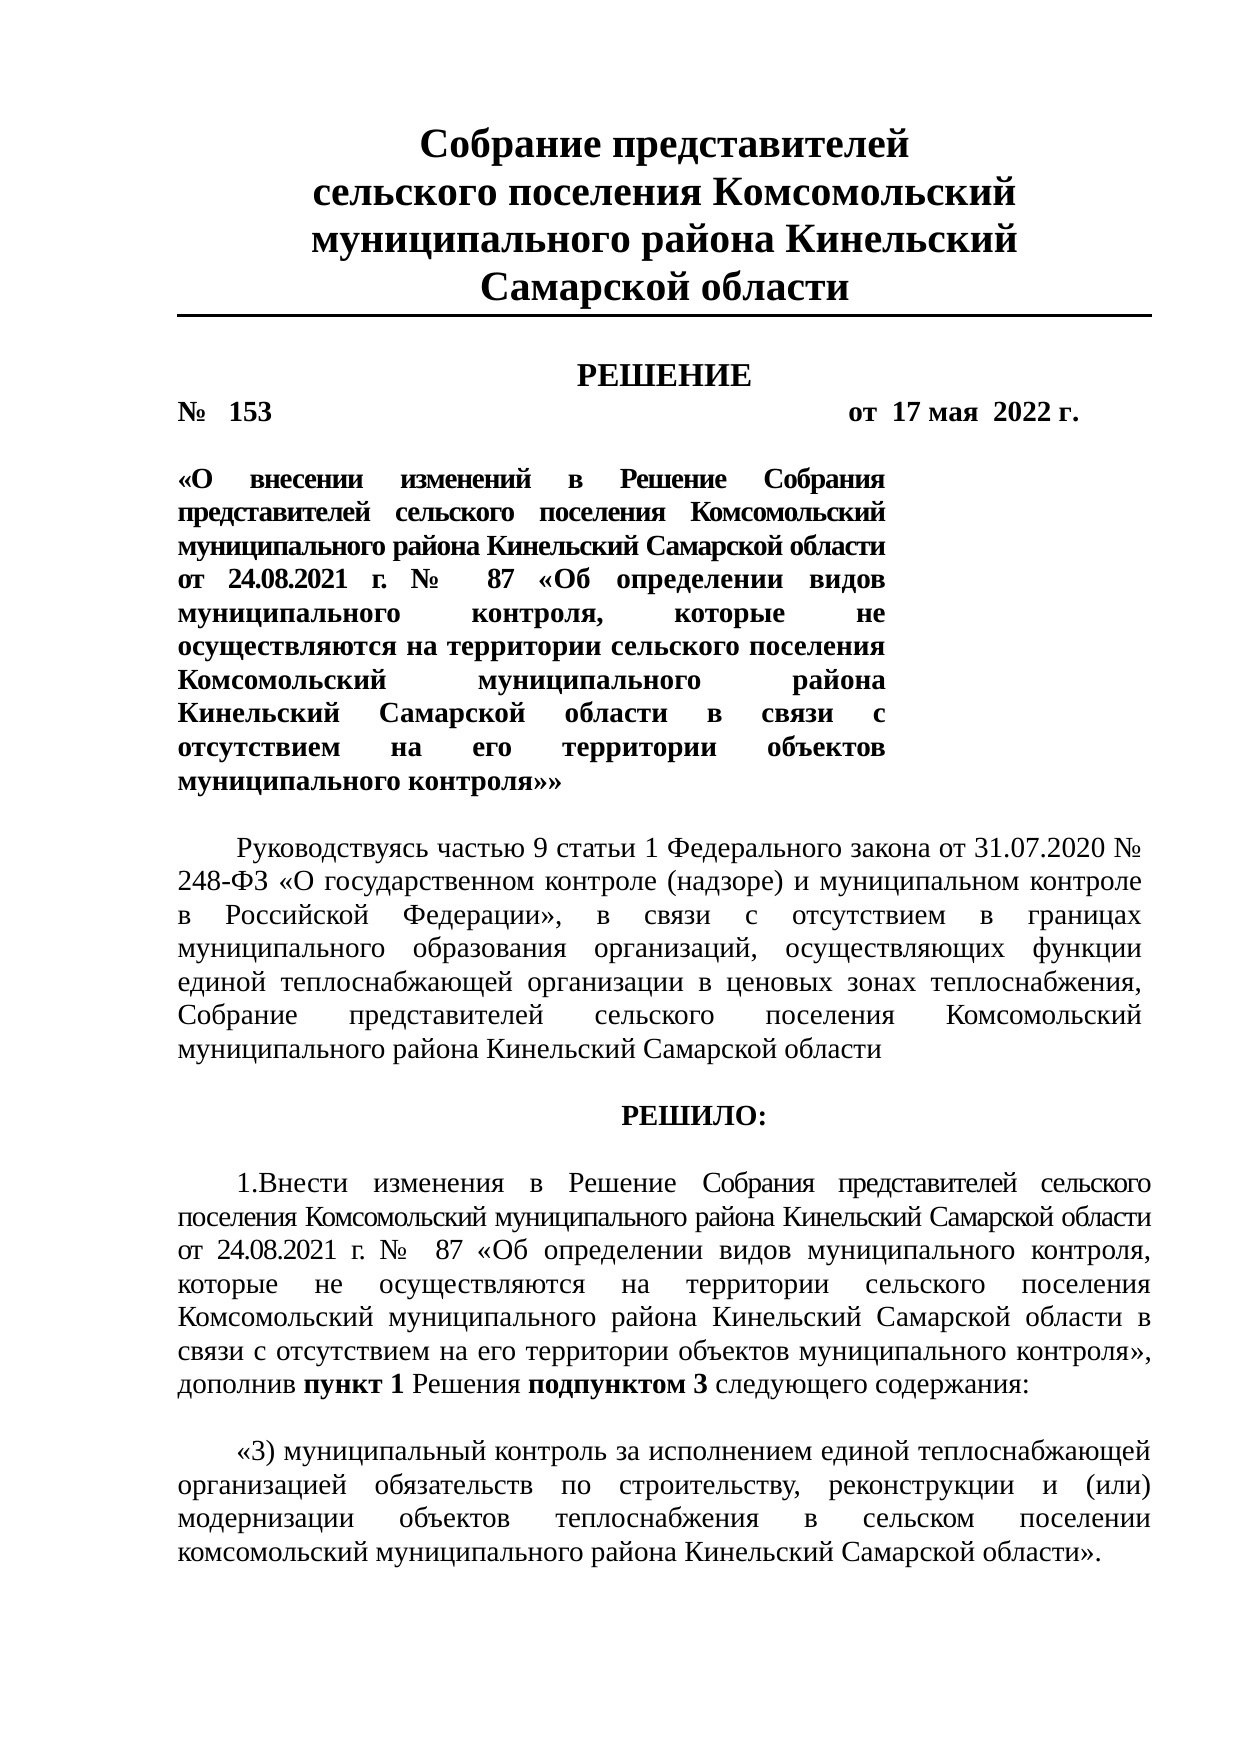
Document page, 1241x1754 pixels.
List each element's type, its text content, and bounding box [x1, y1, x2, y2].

text 1.Внести изменения в Решение Собрания представителей сельского поселения Комсомольский муниципального района Кинельский Самарской области от 24.08.2021 г. № 87 «Об определении видов муниципального контроля, которые не осуществляются на территории сельского поселения Комсомольский муниципального района Кинельский Самарской области в связи с отсутствием на его территории объектов муниципального контроля», дополнив пункт 1 Решения подпунктом 3 следующего содержания: [177, 1232, 1152, 1400]
text «О внесении изменений в Решение Собрания представителей сельского поселения Комсомольский муниципального района Кинельский Самарской области от 24.08.2021 г. № 87 «Об определении видов муниципального контроля, которые не осуществляются на территории сельского поселения Комсомольский муниципального района Кинельский Самарской области в связи с отсутствием на его территории объектов муниципального контроля»» [177, 561, 886, 796]
text муниципального района Кинельский [177, 214, 1152, 262]
text «3) муниципальный контроль за исполнением единой теплоснабжающей организацией обязательств по строительству, реконструкции и (или) модернизации объектов теплоснабжения в сельском поселении комсомольский муниципального района Кинельский Самарской области». [177, 1433, 1152, 1568]
text Самарской области [177, 262, 1152, 314]
text РЕШЕНИЕ [177, 355, 1152, 394]
text № 153 от 17 мая 2022 г. [177, 394, 1152, 427]
text РЕШИЛО: [177, 1098, 1152, 1132]
text Руководствуясь частью 9 статьи 1 Федерального закона от 31.07.2020 № 248-ФЗ «О государственном контроле (надзоре) и муниципальном контроле в Российской Федерации», в связи с отсутствием в границах муниципального образования организаций, осуществляющих функции единой теплоснабжающей организации в ценовых зонах теплоснабжения, Собрание представителей сельского поселения Комсомольский муниципального района Кинельский Самарской области [177, 830, 1143, 1064]
text Собрание представителей [177, 118, 1152, 166]
text сельского поселения Комсомольский [177, 166, 1152, 214]
